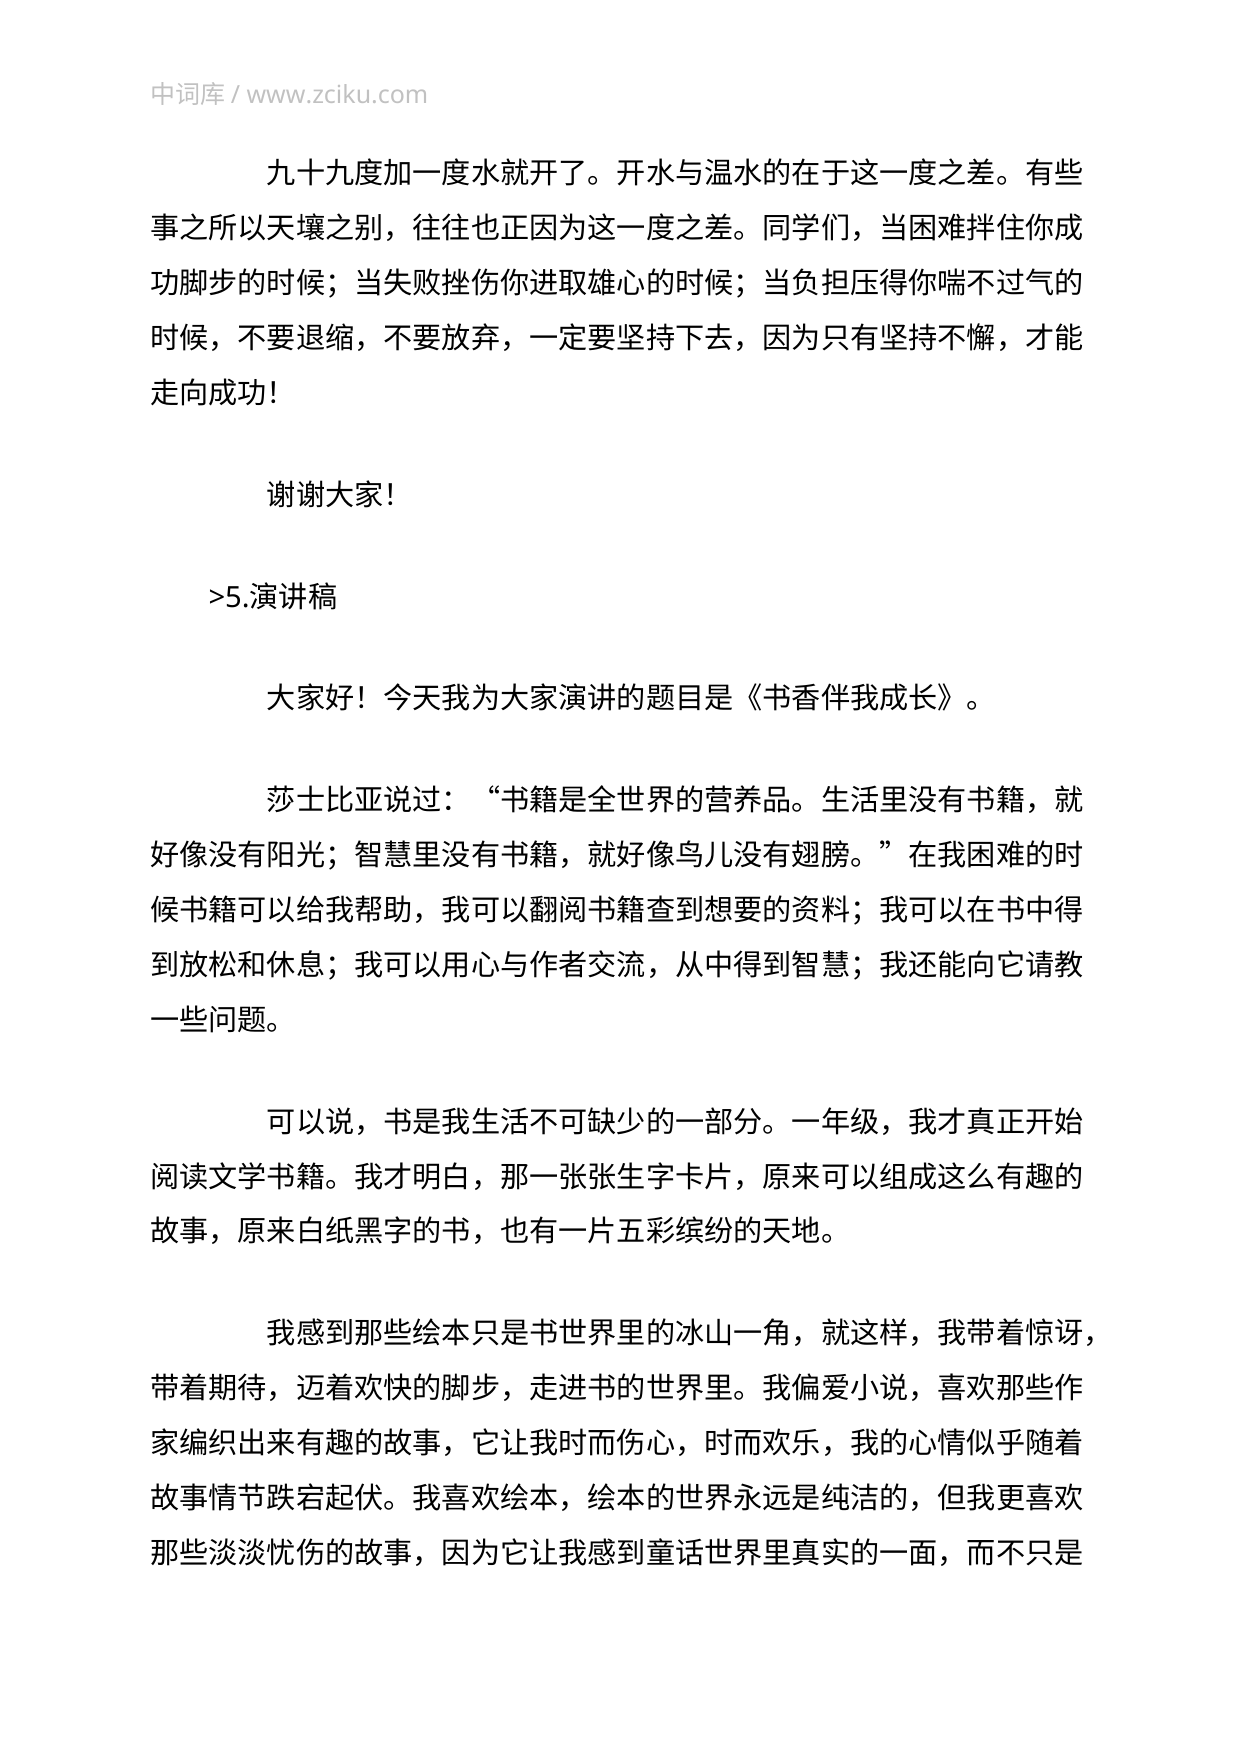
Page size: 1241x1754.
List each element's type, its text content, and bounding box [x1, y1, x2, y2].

text 可以说，书是我生活不可缺少的一部分。一年级，我才真正开始阅读文学书籍。我才明白，那一张张生字卡片，原来可以组成这么有趣的故事，原来白纸黑字的书，也有一片五彩缤纷的天地。 [150, 1098, 1090, 1250]
text >5.演讲稿 [150, 573, 1090, 616]
text 莎士比亚说过：“书籍是全世界的营养品。生活里没有书籍，就好像没有阳光；智慧里没有书籍，就好像鸟儿没有翅膀。”在我困难的时候书籍可以给我帮助，我可以翻阅书籍查到想要的资料；我可以在书中得到放松和休息；我可以用心与作者交流，从中得到智慧；我还能向它请教一些问题。 [150, 777, 1090, 1039]
text 大家好！今天我为大家演讲的题目是《书香伴我成长》。 [150, 675, 1090, 717]
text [150, 1310, 1090, 1572]
text 谢谢大家！ [150, 471, 1090, 514]
text 九十九度加一度水就开了。开水与温水的在于这一度之差。有些事之所以天壤之别，往往也正因为这一度之差。同学们，当困难拌住你成功脚步的时候；当失败挫伤你进取雄心的时候；当负担压得你喘不过气的时候，不要退缩，不要放弃，一定要坚持下去，因为只有坚持不懈，才能走向成功！ [150, 150, 1090, 412]
